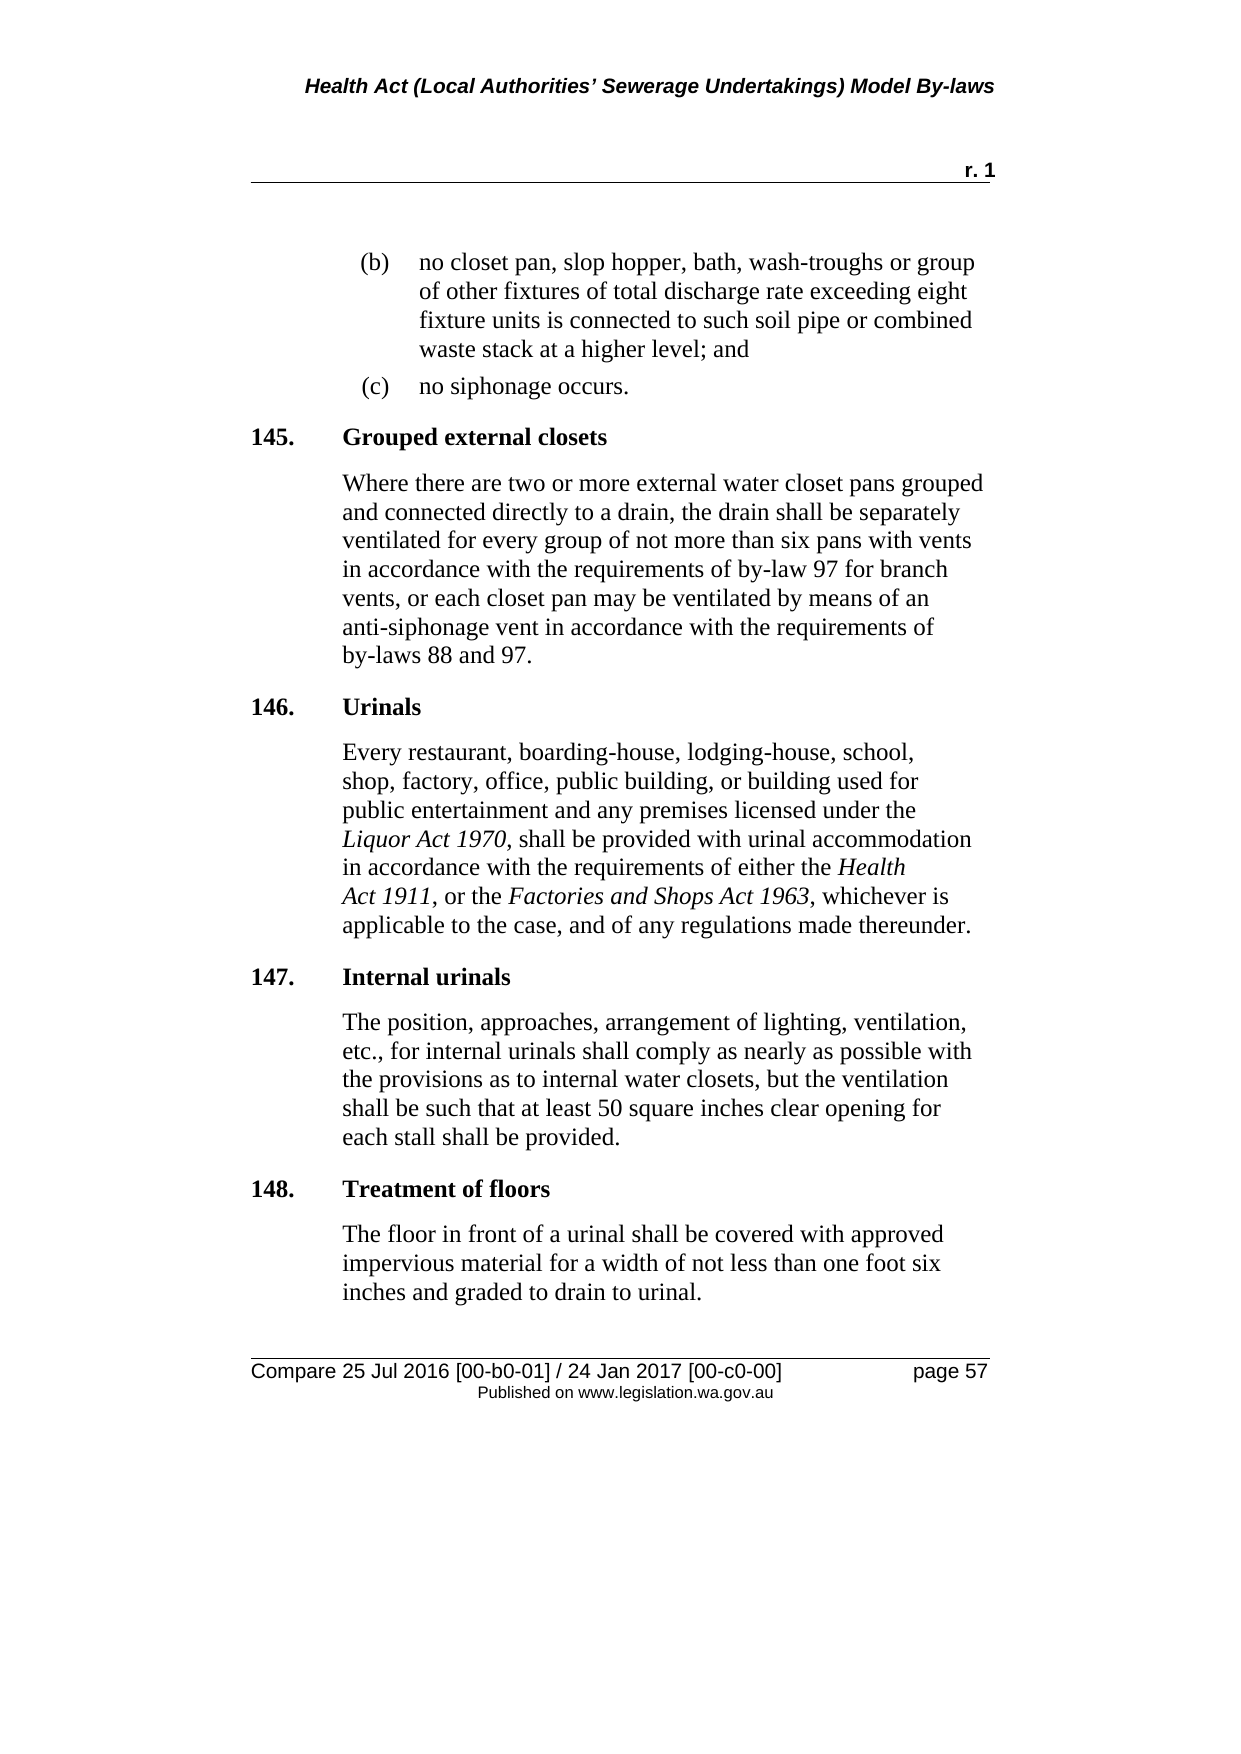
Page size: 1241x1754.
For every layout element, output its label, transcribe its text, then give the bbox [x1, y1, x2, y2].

subtitle 145. Grouped external closets [251, 422, 990, 451]
subtitle 147. Internal urinals [251, 962, 990, 990]
text Every restaurant, boarding-house, lodging-house, school, shop, factory, office, public building, or building used for public entertainment and any premises licensed under the Liquor Act 1970, shall be provided with urinal accommodation in accordance with the requirements of either the Health Act 1911, or the Factories and Shops Act 1963, whichever is applicable to the case, and of any regulations made thereunder. [251, 737, 990, 939]
subtitle 146. Urinals [251, 692, 990, 721]
text The floor in front of a urinal shall be covered with approved impervious material for a width of not less than one foot six inches and graded to drain to urinal. [251, 1219, 990, 1305]
text (b) no closet pan, slop hopper, bath, wash-troughs or group of other fixtures of total discharge rate exceeding eight fixture units is connected to such soil pipe or combined waste stack at a higher level; and [251, 247, 990, 362]
text Where there are two or more external water closet pans grouped and connected directly to a drain, the drain shall be separately ventilated for every group of not more than six pans with vents in accordance with the requirements of by-law 97 for branch vents, or each closet pan may be ventilated by means of an anti-siphonage vent in accordance with the requirements of by-laws 88 and 97. [251, 468, 990, 669]
text (c) no siphonage occurs. [251, 371, 990, 399]
subtitle 148. Treatment of floors [251, 1174, 990, 1202]
text The position, approaches, arrangement of lighting, ventilation, etc., for internal urinals shall comply as nearly as possible with the provisions as to internal water closets, but the ventilation shall be such that at least 50 square inches clear opening for each stall shall be provided. [251, 1007, 990, 1151]
